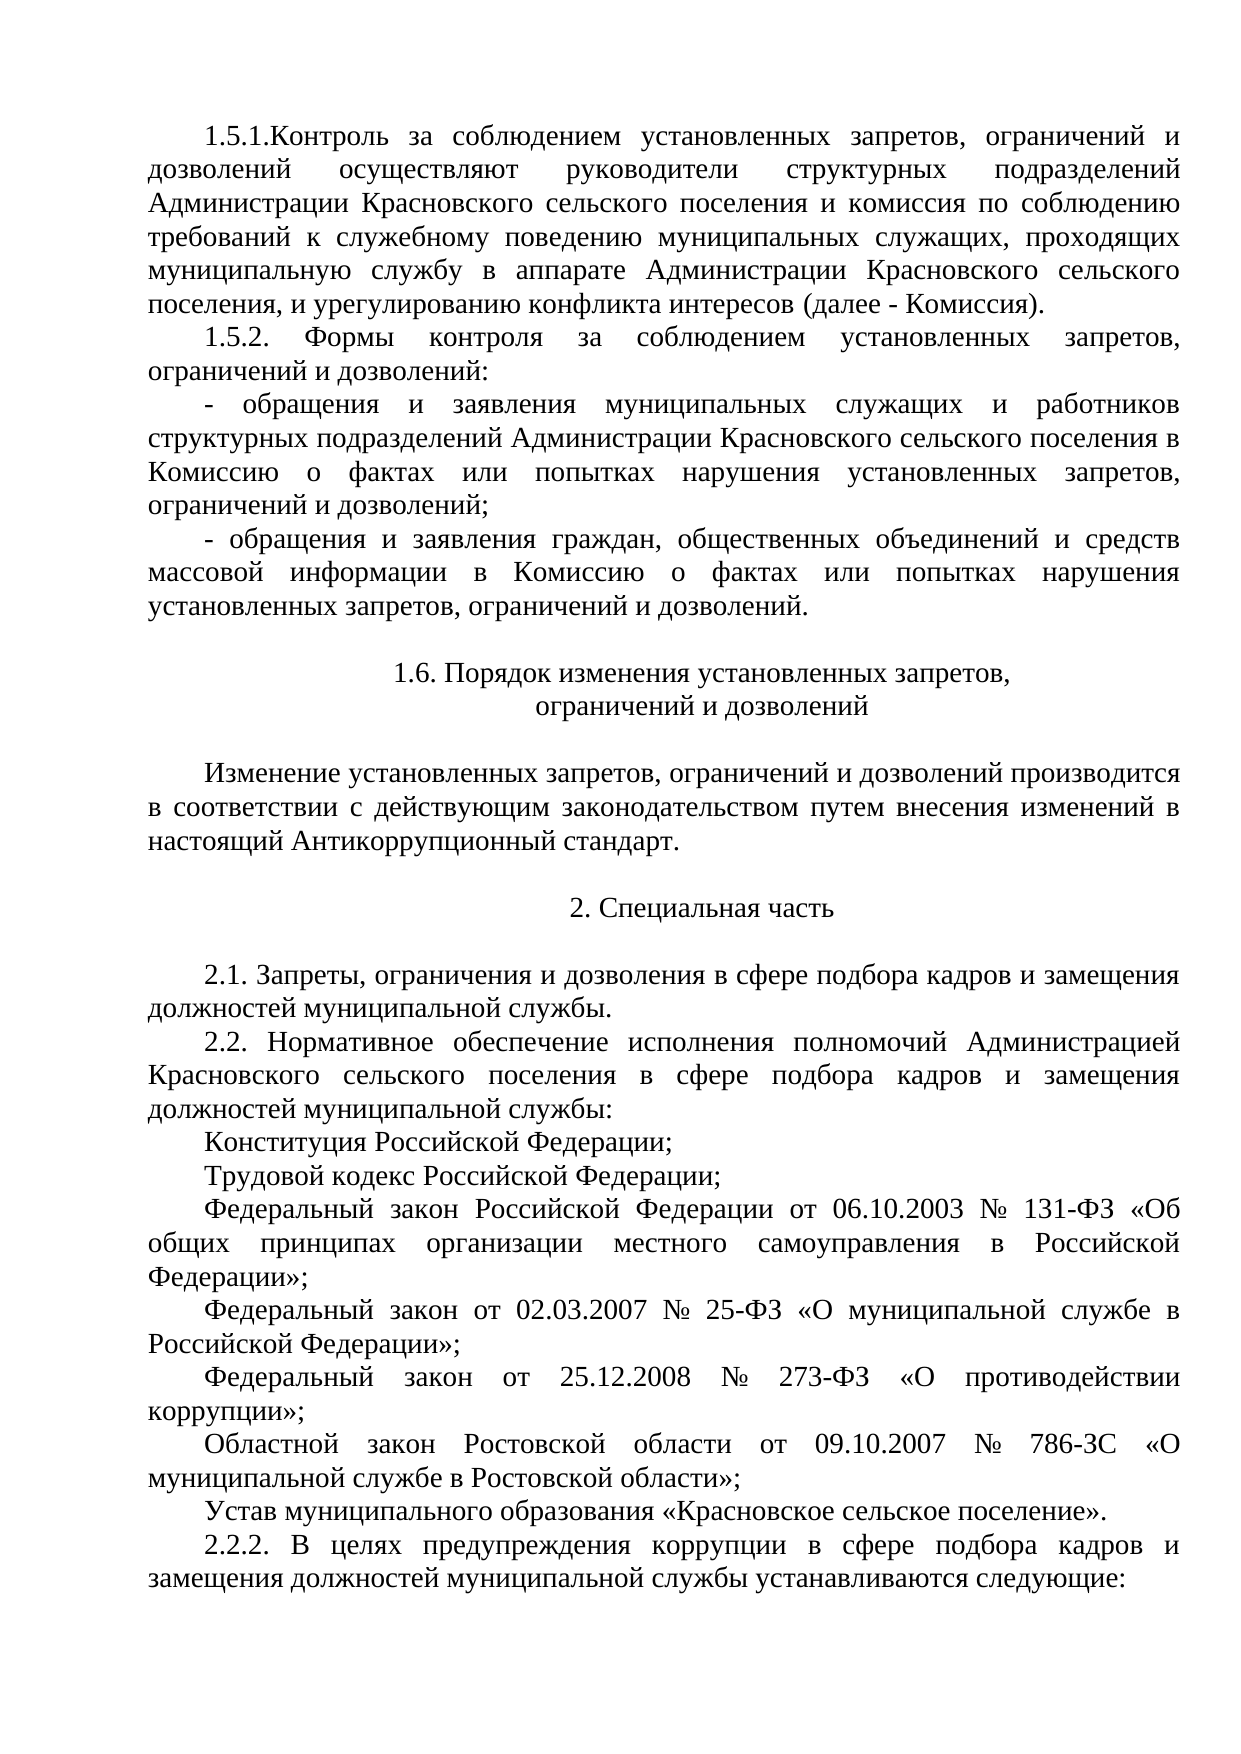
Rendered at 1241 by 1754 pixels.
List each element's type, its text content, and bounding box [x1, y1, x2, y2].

text ограничений и дозволений [148, 688, 1181, 722]
text Федеральный закон от 02.03.2007 № 25-ФЗ «О муниципальной службе в Российской Федерации»; [148, 1292, 1181, 1359]
text Областной закон Ростовской области от 09.10.2007 № 786-ЗС «О муниципальной службе в Ростовской области»; [148, 1426, 1181, 1493]
text 2.2.2. В целях предупреждения коррупции в сфере подбора кадров и замещения должностей муниципальной службы устанавливаются следующие: [148, 1527, 1181, 1594]
text 2. Специальная часть [148, 890, 1181, 923]
text Изменение установленных запретов, ограничений и дозволений производится в соответствии с действующим законодательством путем внесения изменений в настоящий Антикоррупционный стандарт. [148, 756, 1181, 856]
text - обращения и заявления граждан, общественных объединений и средств массовой информации в Комиссию о фактах или попытках нарушения установленных запретов, ограничений и дозволений. [148, 521, 1181, 621]
text Трудовой кодекс Российской Федерации; [148, 1158, 1181, 1192]
text 2.1. Запреты, ограничения и дозволения в сфере подбора кадров и замещения должностей муниципальной службы. [148, 957, 1181, 1024]
text - обращения и заявления муниципальных служащих и работников структурных подразделений Администрации Красновского сельского поселения в Комиссию о фактах или попытках нарушения установленных запретов, ограничений и дозволений; [148, 387, 1181, 521]
text Федеральный закон от 25.12.2008 № 273-ФЗ «О противодействии коррупции»; [148, 1359, 1181, 1426]
text Федеральный закон Российской Федерации от 06.10.2003 № 131-ФЗ «Об общих принципах организации местного самоуправления в Российской Федерации»; [148, 1192, 1181, 1292]
text 1.5.1.Контроль за соблюдением установленных запретов, ограничений и дозволений осуществляют руководители структурных подразделений Администрации Красновского сельского поселения и комиссия по соблюдению требований к служебному поведению муниципальных служащих, проходящих муниципальную службу в аппарате Администрации Красновского сельского поселения, и урегулированию конфликта интересов (далее - Комиссия). [148, 118, 1181, 319]
text Устав муниципального образования «Красновское сельское поселение». [148, 1493, 1181, 1527]
text 1.5.2. Формы контроля за соблюдением установленных запретов, ограничений и дозволений: [148, 319, 1181, 387]
text 1.6. Порядок изменения установленных запретов, [148, 655, 1181, 688]
text 2.2. Нормативное обеспечение исполнения полномочий Администрацией Красновского сельского поселения в сфере подбора кадров и замещения должностей муниципальной службы: [148, 1024, 1181, 1124]
text Конституция Российской Федерации; [148, 1124, 1181, 1158]
